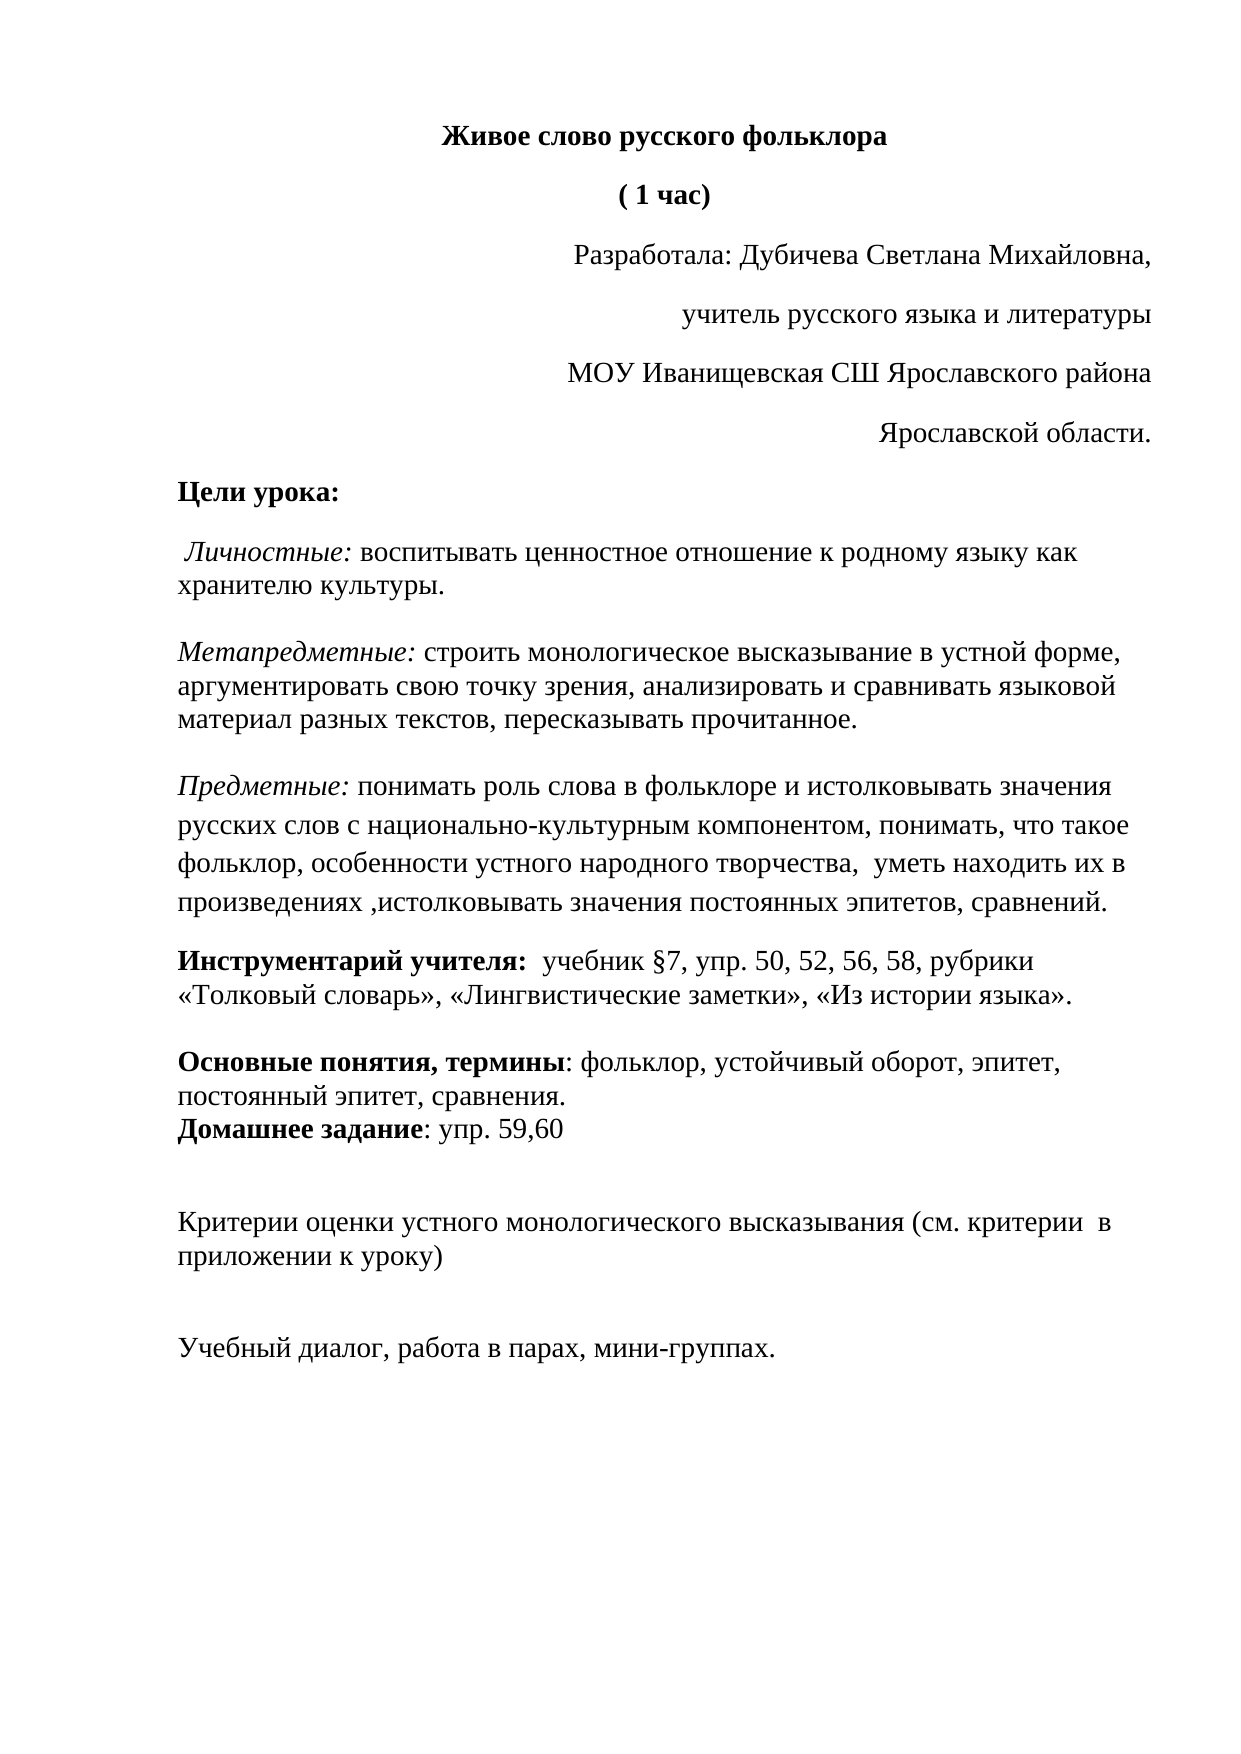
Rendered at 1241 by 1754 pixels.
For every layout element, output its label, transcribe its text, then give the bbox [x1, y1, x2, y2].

text Личностные: воспитывать ценностное отношение к родному языку как хранителю культуры. [177, 534, 1152, 601]
text Домашнее задание: упр. 59,60 [177, 1111, 1152, 1145]
text Метапредметные: строить монологическое высказывание в устной форме, аргументировать свою точку зрения, анализировать и сравнивать языковой материал разных текстов, пересказывать прочитанное. [177, 634, 1152, 735]
text Ярославской области. [177, 415, 1152, 448]
text учитель русского языка и литературы [177, 296, 1152, 330]
text Критерии оценки устного монологического высказывания (см. критерии в приложении к уроку) [177, 1204, 1152, 1271]
text Учебный диалог, работа в парах, мини-группах. [177, 1331, 1152, 1364]
text Основные понятия, термины: фольклор, устойчивый оборот, эпитет, постоянный эпитет, сравнения. [177, 1044, 1152, 1111]
text Разработала: Дубичева Светлана Михайловна, [177, 237, 1152, 270]
text Предметные: понимать роль слова в фольклоре и истолковывать значения русских слов с национально-культурным компонентом, понимать, что такое фольклор, особенности устного народного творчества, уметь находить их в произведениях ,истолковывать значения постоянных эпитетов, сравнений. [177, 768, 1152, 918]
text Живое слово русского фольклора [177, 118, 1152, 152]
text Цели урока: [177, 474, 1152, 508]
text Инструментарий учителя: учебник §7, упр. 50, 52, 56, 58, рубрики «Толковый словарь», «Лингвистические заметки», «Из истории языка». [177, 943, 1152, 1011]
text МОУ Иванищевская СШ Ярославского района [177, 356, 1152, 389]
text ( 1 час) [177, 177, 1152, 211]
